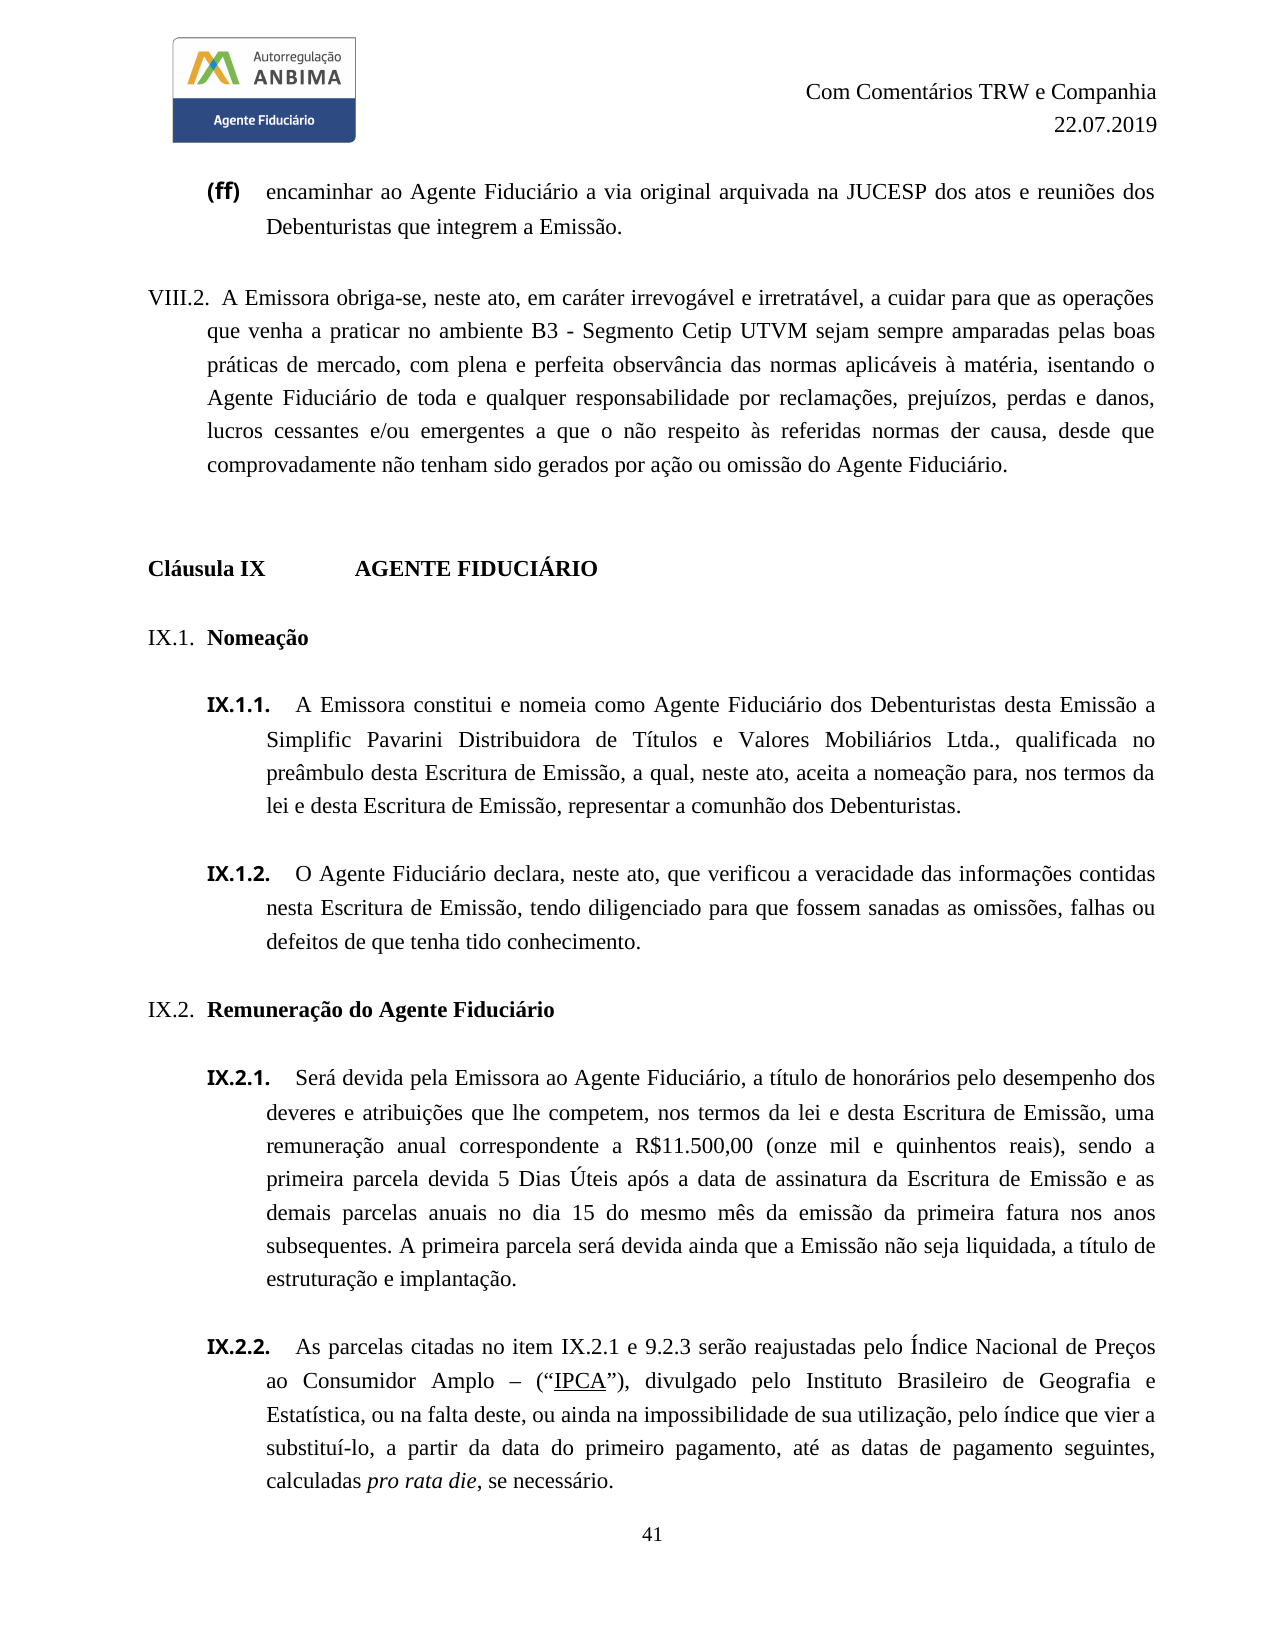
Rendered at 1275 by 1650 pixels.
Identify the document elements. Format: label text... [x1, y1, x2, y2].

list As parcelas citadas no item 9.2.1 e 9.2.3 serão reajustadas pelo Índice Nacional de Preços ao Consumidor Amplo – (“IPCA”), divulgado pelo Instituto Brasileiro de Geografia e Estatística, ou na falta deste, ou ainda na impossibilidade de sua utilização, pelo índice que vier a substituí-lo, a partir da data do primeiro pagamento, até as datas de pagamento seguintes, calculadas pro rata die, se necessário. [207, 1327, 1157, 1494]
text Nomeação [148, 617, 1157, 650]
text AGENTE FIDUCIÁRIO [148, 548, 1157, 581]
picture [172, 37, 356, 143]
text Remuneração do Agente Fiduciário [148, 989, 1157, 1023]
list encaminhar ao Agente Fiduciário a via original arquivada na JUCESP dos atos e reuniões dos Debenturistas que integrem a Emissão. [207, 171, 1157, 242]
text A Emissora obriga-se, neste ato, em caráter irrevogável e irretratável, a cuidar para que as operações que venha a praticar no ambiente B3 - Segmento Cetip UTVM sejam sempre amparadas pelas boas práticas de mercado, com plena e perfeita observância das normas aplicáveis à matéria, isentando o Agente Fiduciário de toda e qualquer responsabilidade por reclamações, prejuízos, perdas e danos, lucros cessantes e/ou emergentes a que o não respeito às referidas normas der causa, desde que comprovadamente não tenham sido gerados por ação ou omissão do Agente Fiduciário. [148, 277, 1157, 477]
list O Agente Fiduciário declara, neste ato, que verificou a veracidade das informações contidas nesta Escritura de Emissão, tendo diligenciado para que fossem sanadas as omissões, falhas ou defeitos de que tenha tido conhecimento. [207, 854, 1157, 954]
list Será devida pela Emissora ao Agente Fiduciário, a título de honorários pelo desempenho dos deveres e atribuições que lhe competem, nos termos da lei e desta Escritura de Emissão, uma remuneração anual correspondente a R$11.500,00 (onze mil e quinhentos reais), sendo a primeira parcela devida 5 Dias Úteis após a data de assinatura da Escritura de Emissão e as demais parcelas anuais no dia 15 do mesmo mês da emissão da primeira fatura nos anos subsequentes. A primeira parcela será devida ainda que a Emissão não seja liquidada, a título de estruturação e implantação. [207, 1058, 1157, 1292]
list A Emissora constitui e nomeia como Agente Fiduciário dos Debenturistas desta Emissão a Simplific Pavarini Distribuidora de Títulos e Valores Mobiliários Ltda., qualificada no preâmbulo desta Escritura de Emissão, a qual, neste ato, aceita a nomeação para, nos termos da lei e desta Escritura de Emissão, representar a comunhão dos Debenturistas. [207, 685, 1157, 819]
